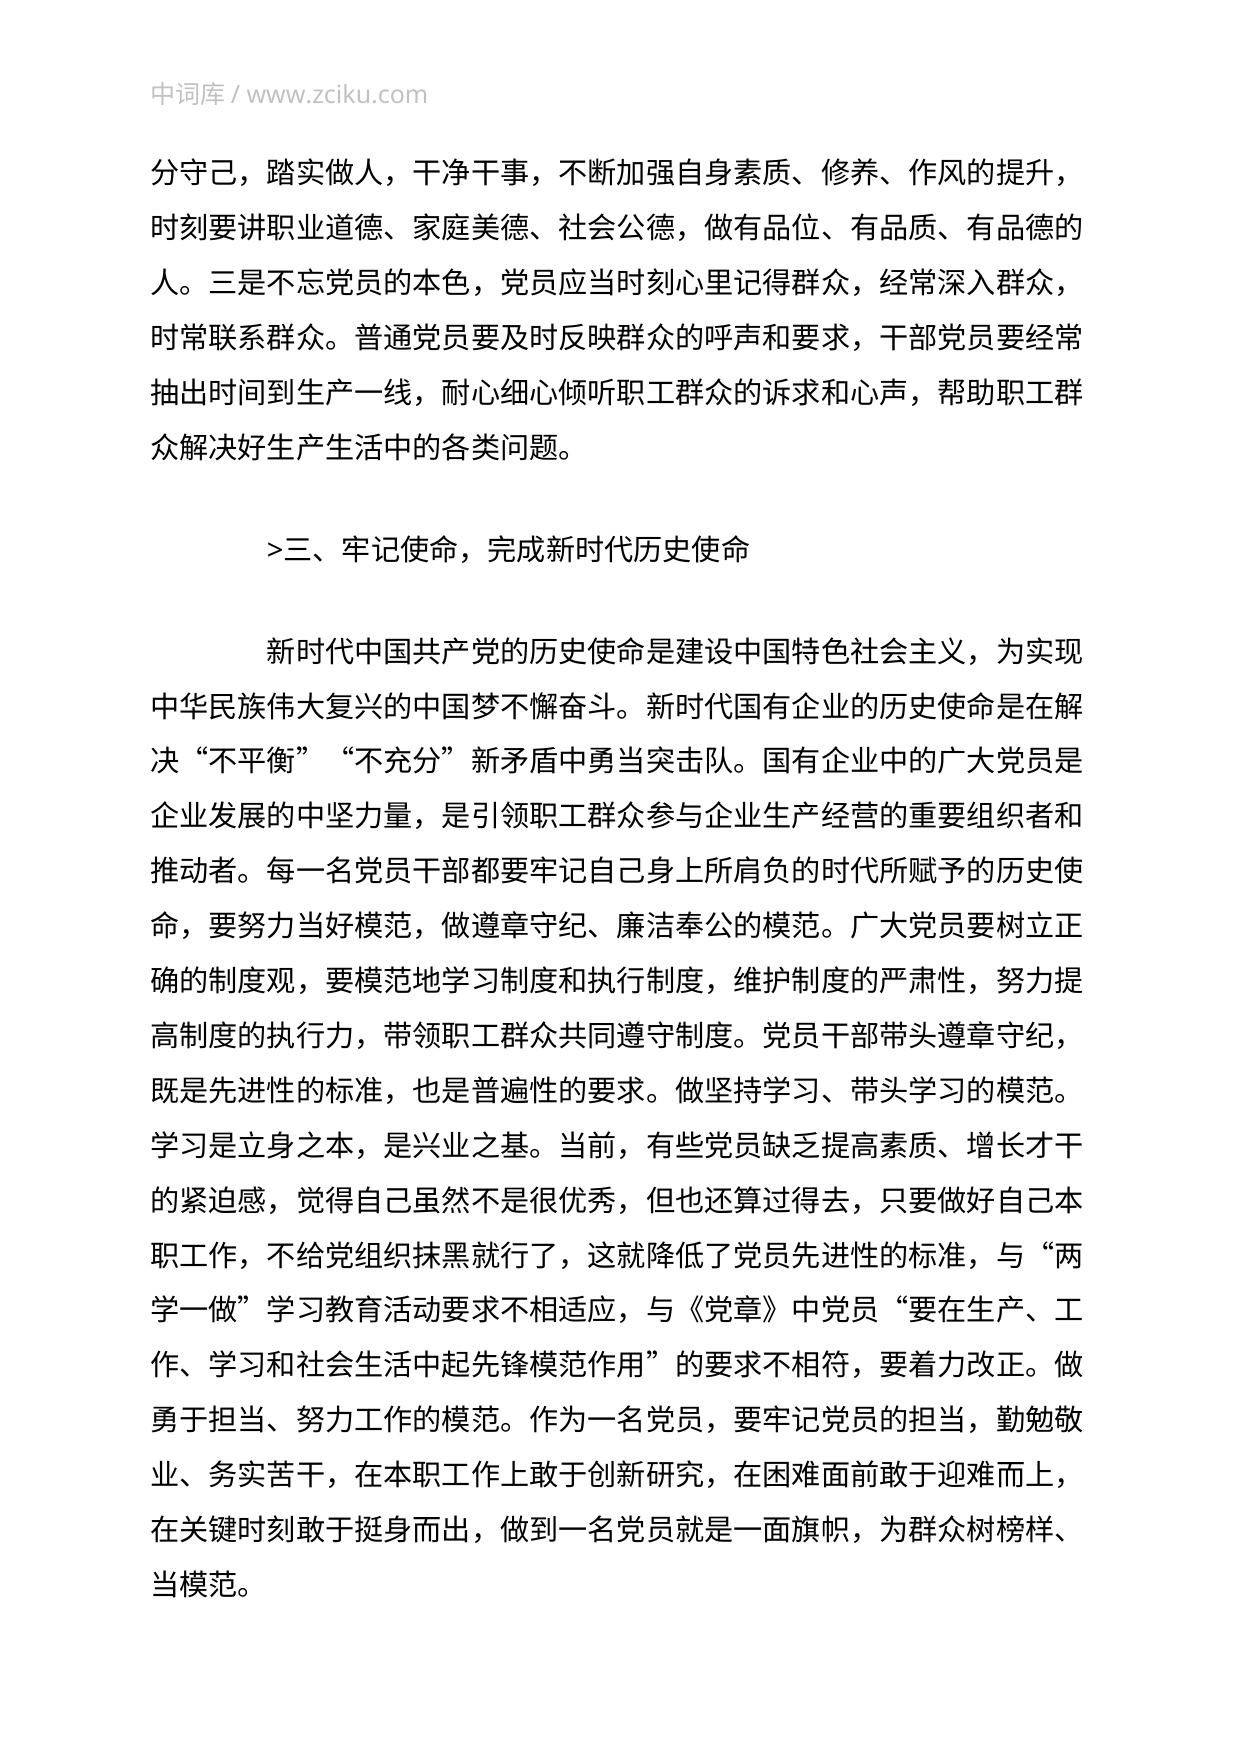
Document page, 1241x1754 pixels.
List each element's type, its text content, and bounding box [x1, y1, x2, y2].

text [150, 150, 1090, 467]
text 新时代中国共产党的历史使命是建设中国特色社会主义，为实现中华民族伟大复兴的中国梦不懈奋斗。新时代国有企业的历史使命是在解决“不平衡”“不充分”新矛盾中勇当突击队。国有企业中的广大党员是企业发展的中坚力量，是引领职工群众参与企业生产经营的重要组织者和推动者。每一名党员干部都要牢记自己身上所肩负的时代所赋予的历史使命，要努力当好模范，做遵章守纪、廉洁奉公的模范。广大党员要树立正确的制度观，要模范地学习制度和执行制度，维护制度的严肃性，努力提高制度的执行力，带领职工群众共同遵守制度。党员干部带头遵章守纪，既是先进性的标准，也是普遍性的要求。做坚持学习、带头学习的模范。学习是立身之本，是兴业之基。当前，有些党员缺乏提高素质、增长才干的紧迫感，觉得自己虽然不是很优秀，但也还算过得去，只要做好自己本职工作，不给党组织抹黑就行了，这就降低了党员先进性的标准，与“两学一做”学习教育活动要求不相适应，与《党章》中党员“要在生产、工作、学习和社会生活中起先锋模范作用”的要求不相符，要着力改正。做勇于担当、努力工作的模范。作为一名党员，要牢记党员的担当，勤勉敬业、务实苦干，在本职工作上敢于创新研究，在困难面前敢于迎难而上，在关键时刻敢于挺身而出，做到一名党员就是一面旗帜，为群众树榜样、当模范。 [150, 628, 1090, 1604]
text >三、牢记使命，完成新时代历史使命 [150, 526, 1090, 569]
